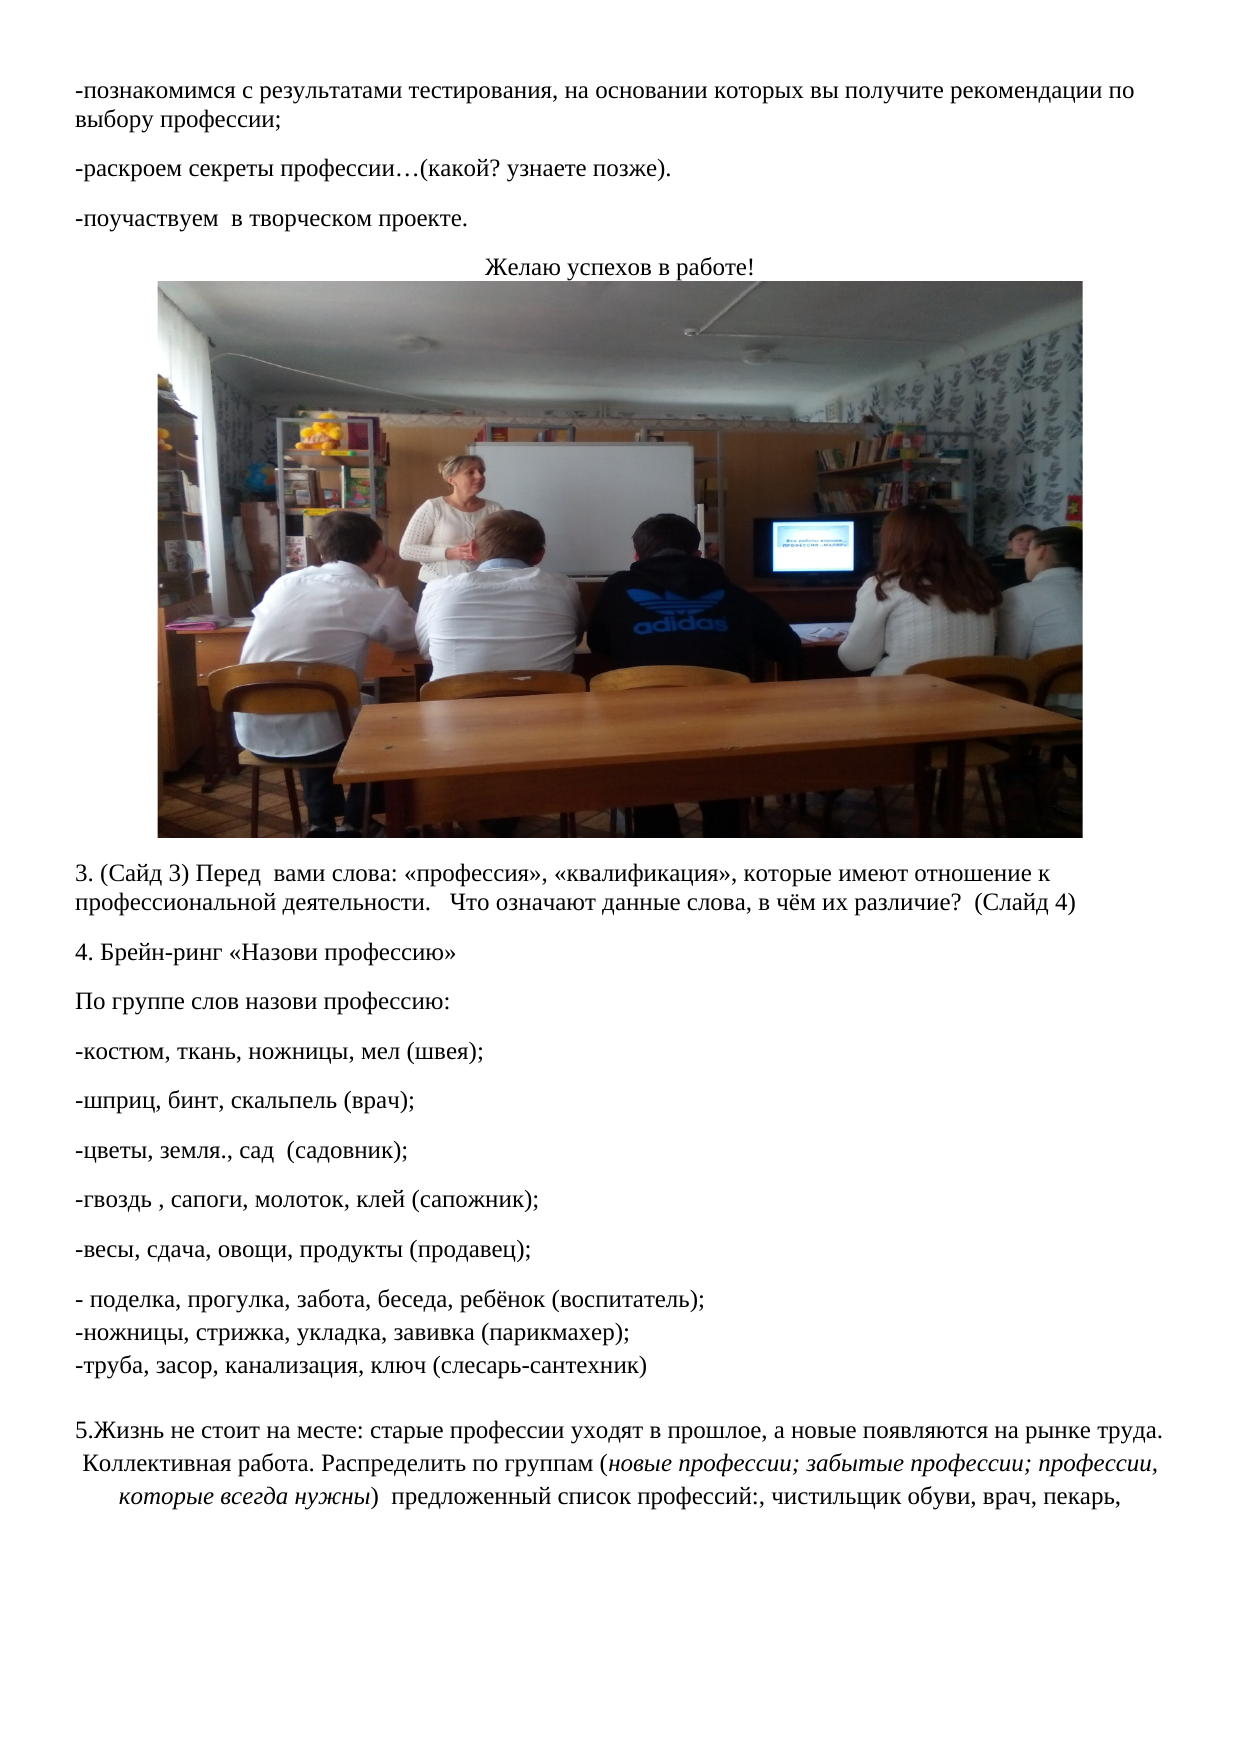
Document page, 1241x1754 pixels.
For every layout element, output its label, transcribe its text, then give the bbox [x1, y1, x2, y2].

text -цветы, земля., сад (садовник); [75, 1135, 1165, 1164]
text -раскроем секреты профессии…(какой? узнаете позже). [75, 153, 1165, 182]
text -гвоздь , сапоги, молоток, клей (сапожник); [75, 1184, 1165, 1213]
text По группе слов назови профессию: [75, 986, 1165, 1015]
text -шприц, бинт, скальпель (врач); [75, 1085, 1165, 1114]
text -весы, сдача, овощи, продукты (продавец); [75, 1234, 1165, 1263]
text -костюм, ткань, ножницы, мел (швея); [75, 1036, 1165, 1064]
text -труба, засор, канализация, ключ (слесарь-сантехник) [75, 1350, 1165, 1378]
text 3. (Сайд 3) Перед вами слова: «профессия», «квалификация», которые имеют отношение к профессиональной деятельности. Что означают данные слова, в чём их различие? (Слайд 4) [75, 858, 1165, 916]
text -ножницы, стрижка, укладка, завивка (парикмахер); [75, 1317, 1165, 1346]
text 4. Брейн-ринг «Назови профессию» [75, 937, 1165, 965]
text -познакомимся с результатами тестирования, на основании которых вы получите рекомендации по выбору профессии; [75, 75, 1165, 132]
text 5.Жизнь не стоит на месте: старые профессии уходят в прошлое, а новые появляются на рынке труда. [75, 1415, 1165, 1444]
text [75, 1448, 1165, 1510]
text - поделка, прогулка, забота, беседа, ребёнок (воспитатель); [75, 1284, 1165, 1312]
text -поучаствуем в творческом проекте. [75, 203, 1165, 232]
picture [157, 281, 1083, 838]
